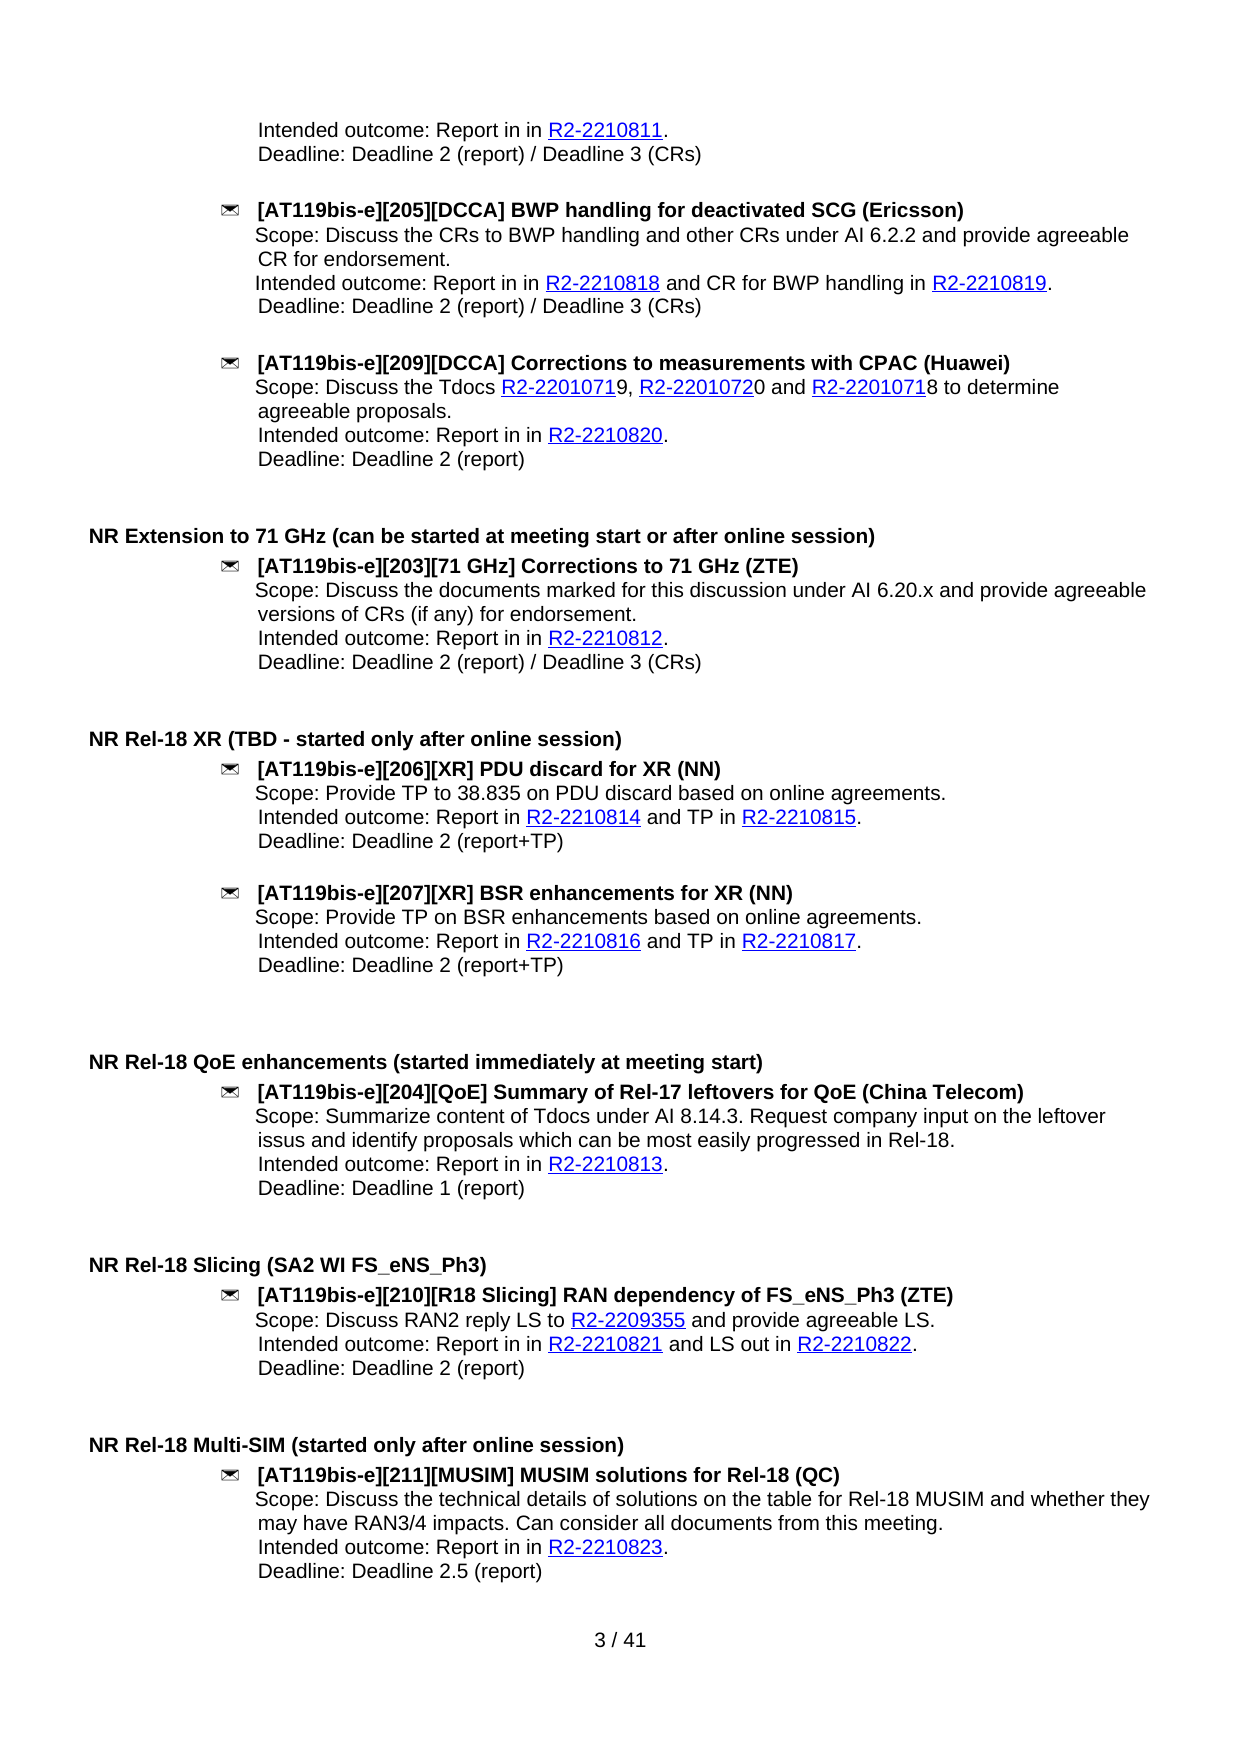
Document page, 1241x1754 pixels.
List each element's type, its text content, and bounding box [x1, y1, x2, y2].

text Intended outcome: Report in and TP in R2-2210817. [220, 929, 1152, 953]
text Scope: Discuss the CRs to BWP handling and other CRs under AI 6.2.2 and provide agreeable CR for endorsement. [220, 222, 1152, 270]
text NR Rel-18 XR (TBD - started only after online session) [89, 727, 1152, 751]
text Scope: Provide TP to 38.835 on PDU discard based on online agreements. [220, 781, 1152, 805]
text Intended outcome: Report in in R2-2210821 and LS out in R2-2210822. [220, 1331, 1152, 1355]
text Intended outcome: Report in in R2-2210823. [220, 1534, 1152, 1558]
text [AT119bis-e][210][R18 Slicing] RAN dependency of FS_eNS_Ph3 (ZTE) [220, 1283, 1152, 1307]
text Intended outcome: Report in in R2-2210812. [220, 626, 1152, 650]
text Deadline: Deadline 2 (report+TP) [220, 953, 1152, 977]
text [AT119bis-e][209][DCCA] Corrections to measurements with CPAC (Huawei) [220, 351, 1152, 374]
text Intended outcome: Report in in R2-2210820. [220, 422, 1152, 446]
text [AT119bis-e][207][XR] BSR enhancements for XR (NN) [220, 881, 1152, 905]
text [AT119bis-e][203][71 GHz] Corrections to 71 GHz (ZTE) [220, 554, 1152, 578]
text NR Rel-18 QoE enhancements (started immediately at meeting start) [89, 1050, 1152, 1074]
text Scope: Discuss RAN2 reply LS to R2-2209355 and provide agreeable LS. [220, 1307, 1152, 1331]
text Intended outcome: Report in R2-2210814 and TP in R2-2210815. [220, 805, 1152, 829]
text Deadline: Deadline 2 (report) / Deadline 3 (CRs) [220, 294, 1152, 318]
text Deadline: Deadline 2 (report) [220, 446, 1152, 470]
text Deadline: Deadline 2 (report) / Deadline 3 (CRs) [220, 142, 1152, 166]
text NR Extension to 71 GHz (can be started at meeting start or after online session) [89, 523, 1152, 547]
text Scope: Provide TP on BSR enhancements based on online agreements. [220, 905, 1152, 929]
text NR Rel-18 Slicing (SA2 WI FS_eNS_Ph3) [89, 1253, 1152, 1277]
text Scope: Discuss the Tdocs R2-22010719, R2-22010720 and R2-22010718 to determine agreeable proposals. [220, 374, 1152, 422]
text NR Rel-18 Multi-SIM (started only after online session) [89, 1432, 1152, 1456]
text [AT119bis-e][205][DCCA] BWP handling for deactivated SCG (Ericsson) [220, 198, 1152, 222]
text Deadline: Deadline 2 (report) [220, 1355, 1152, 1379]
text [AT119bis-e][206][XR] PDU discard for XR (NN) [220, 757, 1152, 781]
text Deadline: Deadline 1 (report) [220, 1176, 1152, 1200]
text [AT119bis-e][204][QoE] Summary of Rel-17 leftovers for QoE (China Telecom) [220, 1080, 1152, 1104]
text Scope: Summarize content of Tdocs under AI 8.14.3. Request company input on the leftover issus and identify proposals which can be most easily progressed in Rel-18. [220, 1104, 1152, 1152]
text Deadline: Deadline 2.5 (report) [220, 1558, 1152, 1582]
text Deadline: Deadline 2 (report) / Deadline 3 (CRs) [220, 650, 1152, 674]
text Intended outcome: Report in in R2-2210818 and CR for BWP handling in R2-2210819. [220, 270, 1152, 294]
text Intended outcome: Report in in R2-2210813. [220, 1152, 1152, 1176]
text Scope: Discuss the documents marked for this discussion under AI 6.20.x and provide agreeable versions of CRs (if any) for endorsement. [220, 578, 1152, 626]
text Scope: Discuss the technical details of solutions on the table for Rel-18 MUSIM and whether they may have RAN3/4 impacts. Can consider all documents from this meeting. [220, 1487, 1152, 1534]
text Deadline: Deadline 2 (report+TP) [220, 829, 1152, 853]
text [AT119bis-e][211][MUSIM] MUSIM solutions for Rel-18 (QC) [220, 1463, 1152, 1487]
text Intended outcome: Report in in R2-2210811. [220, 118, 1152, 142]
